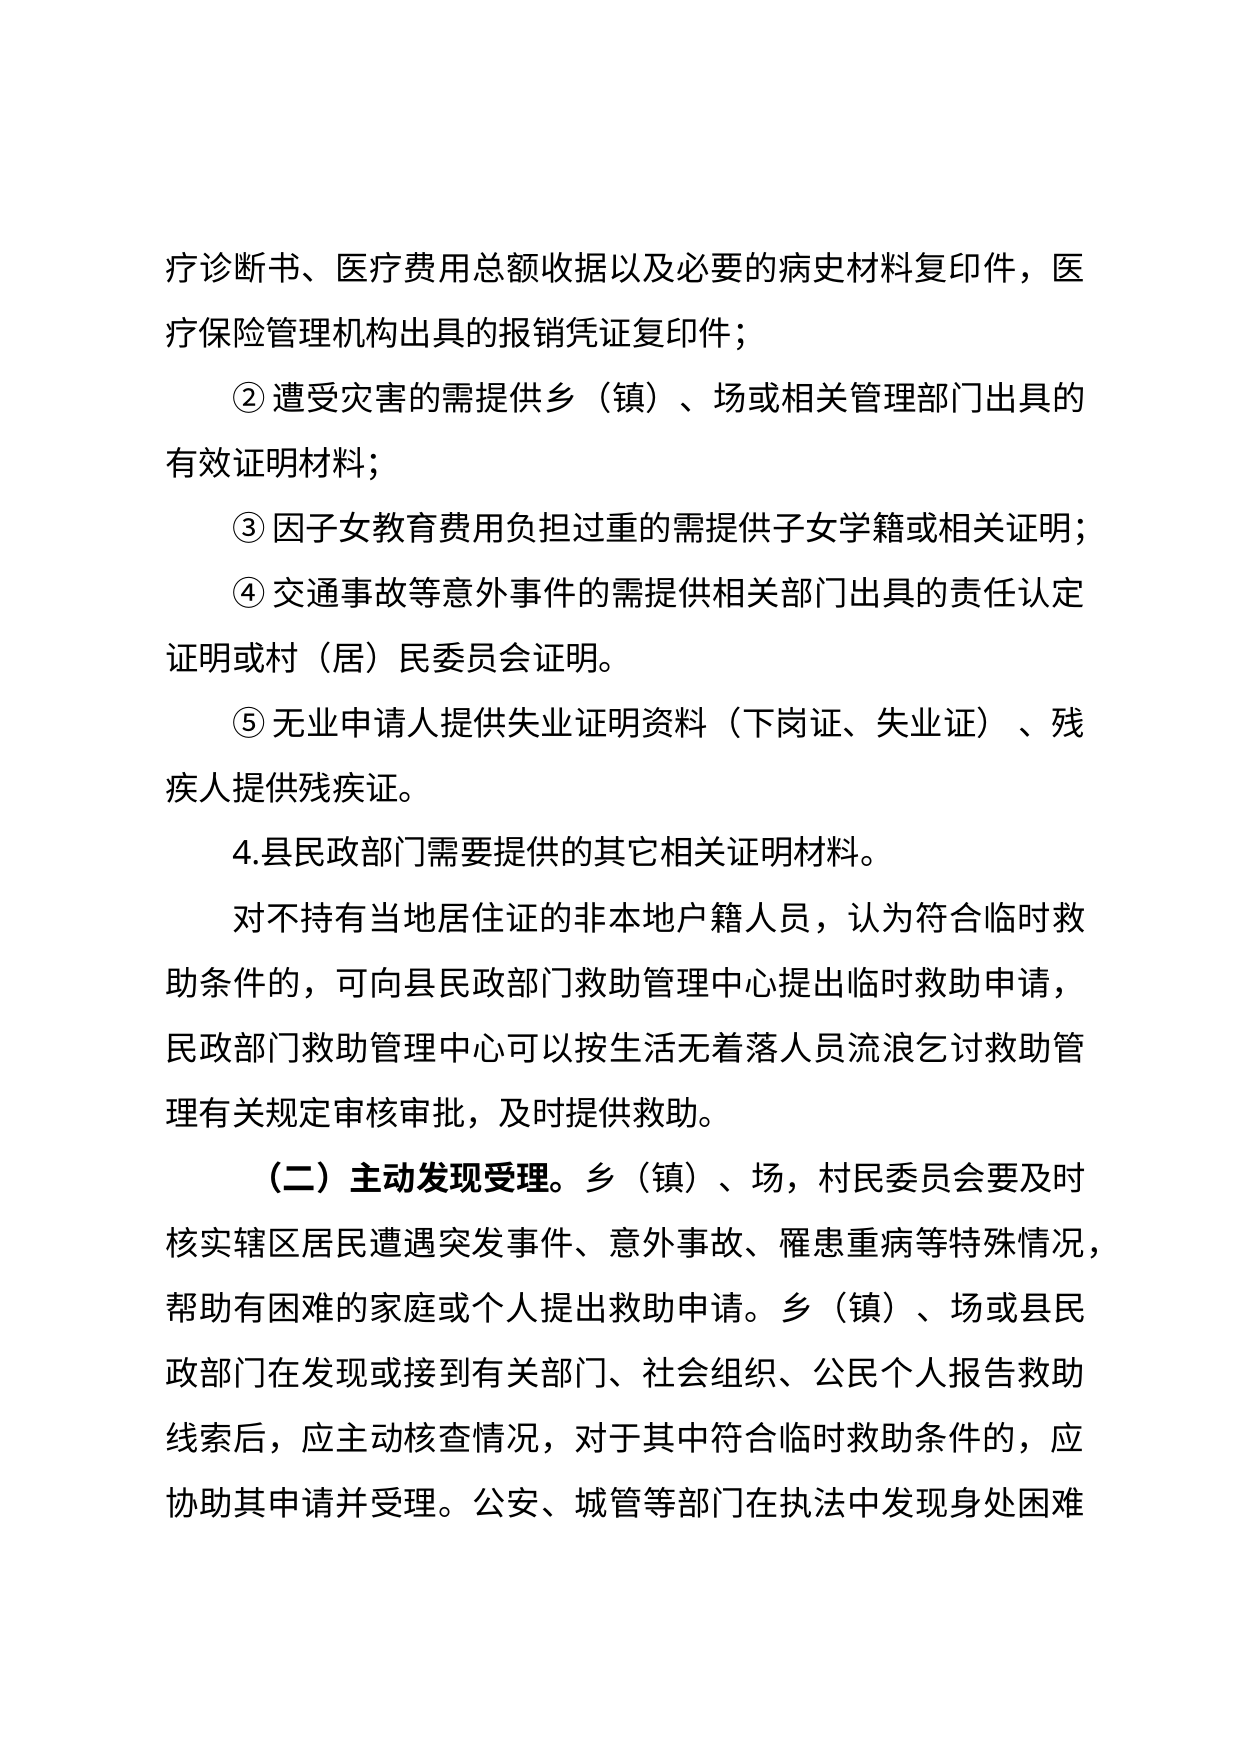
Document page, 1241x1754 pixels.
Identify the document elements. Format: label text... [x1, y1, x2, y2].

text ②遭受灾害的需提供乡（镇）、场或相关管理部门出具的有效证明材料； [165, 363, 1087, 493]
text 4.县民政部门需要提供的其它相关证明材料。 [165, 818, 1087, 883]
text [165, 1143, 1087, 1533]
text ⑤无业申请人提供失业证明资料（下岗证、失业证） 、残疾人提供残疾证。 [165, 688, 1087, 818]
text ④交通事故等意外事件的需提供相关部门出具的责任认定证明或村（居）民委员会证明。 [165, 558, 1087, 688]
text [165, 233, 1087, 363]
text 对不持有当地居住证的非本地户籍人员，认为符合临时救助条件的，可向县民政部门救助管理中心提出临时救助申请，民政部门救助管理中心可以按生活无着落人员流浪乞讨救助管理有关规定审核审批，及时提供救助。 [165, 883, 1087, 1143]
text ③因子女教育费用负担过重的需提供子女学籍或相关证明； [165, 493, 1087, 558]
